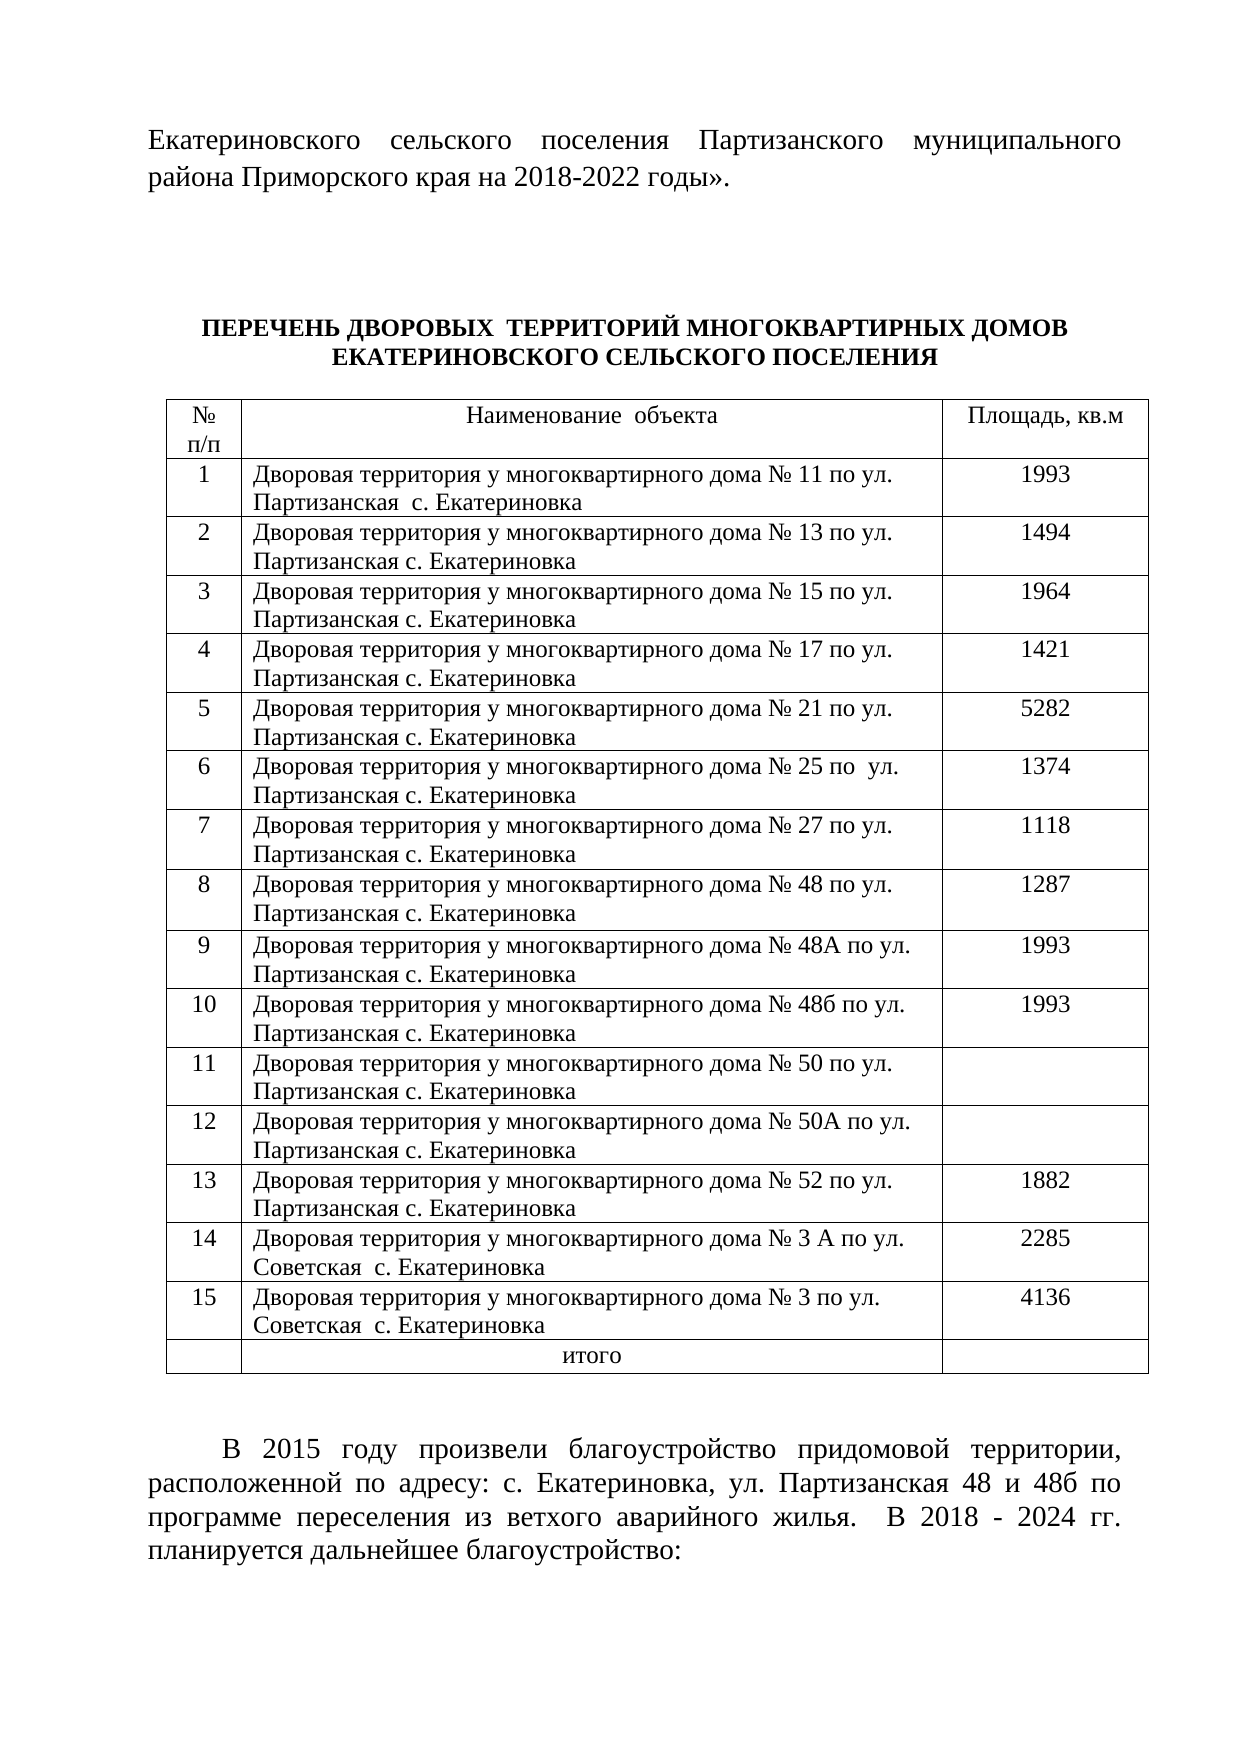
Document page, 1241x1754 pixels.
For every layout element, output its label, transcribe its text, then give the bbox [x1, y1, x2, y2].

table_cell Дворовая территория у многоквартирного дома № 17 по ул. Партизанская с. Екатериновка [242, 634, 942, 692]
table_cell Дворовая территория у многоквартирного дома № 48А по ул. Партизанская с. Екатериновка [242, 931, 942, 988]
table_cell 10 [167, 989, 241, 1047]
table_cell 7 [167, 810, 241, 868]
table_cell 5 [167, 693, 241, 750]
table_cell 1964 [943, 576, 1148, 633]
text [148, 118, 1122, 193]
table_cell [943, 1340, 1148, 1373]
table_cell 4 [167, 634, 241, 692]
table_cell 1993 [943, 931, 1148, 988]
table_cell Дворовая территория у многоквартирного дома № 50 по ул. Партизанская с. Екатериновка [242, 1048, 942, 1105]
table_cell 14 [167, 1223, 241, 1281]
table_cell Дворовая территория у многоквартирного дома № 3 А по ул. Советская с. Екатериновка [242, 1223, 942, 1281]
table_cell 11 [167, 1048, 241, 1105]
table_cell 1882 [943, 1165, 1148, 1222]
table_cell Дворовая территория у многоквартирного дома № 11 по ул. Партизанская с. Екатериновка [242, 459, 942, 516]
table_cell 9 [167, 931, 241, 988]
table_cell [943, 1106, 1148, 1164]
table_cell 5282 [943, 693, 1148, 750]
table_cell 4136 [943, 1282, 1148, 1339]
table_cell 1421 [943, 634, 1148, 692]
table_cell Дворовая территория у многоквартирного дома № 25 по ул. Партизанская с. Екатериновка [242, 751, 942, 809]
table_cell 3 [167, 576, 241, 633]
table_cell 1993 [943, 459, 1148, 516]
table_cell 1 [167, 459, 241, 516]
table_cell 1993 [943, 989, 1148, 1047]
text В 2015 году произвели благоустройство придомовой территории, расположенной по адресу: с. Екатериновка, ул. Партизанская 48 и 48б по программе переселения из ветхого аварийного жилья. В 2018 - 2024 гг. планируется дальнейшее благоустройство: [148, 1432, 1122, 1566]
table_cell Дворовая территория у многоквартирного дома № 52 по ул. Партизанская с. Екатериновка [242, 1165, 942, 1222]
table_cell 2285 [943, 1223, 1148, 1281]
table_header Площадь, кв.м [943, 400, 1148, 458]
table_cell [167, 1340, 241, 1373]
table_cell итого [242, 1340, 942, 1373]
table_cell 6 [167, 751, 241, 809]
table_cell Дворовая территория у многоквартирного дома № 13 по ул. Партизанская с. Екатериновка [242, 517, 942, 575]
table_cell 2 [167, 517, 241, 575]
table_cell 1287 [943, 870, 1148, 929]
table_cell 1494 [943, 517, 1148, 575]
table_cell Дворовая территория у многоквартирного дома № 27 по ул. Партизанская с. Екатериновка [242, 810, 942, 868]
table_cell 13 [167, 1165, 241, 1222]
table_cell 15 [167, 1282, 241, 1339]
table_cell 8 [167, 870, 241, 929]
table_cell 1374 [943, 751, 1148, 809]
table_cell 1118 [943, 810, 1148, 868]
table_header Наименование объекта [242, 400, 942, 458]
table_cell Дворовая территория у многоквартирного дома № 48 по ул. Партизанская с. Екатериновка [242, 870, 942, 929]
table_cell 12 [167, 1106, 241, 1164]
table_cell Дворовая территория у многоквартирного дома № 48б по ул. Партизанская с. Екатериновка [242, 989, 942, 1047]
table_cell [943, 1048, 1148, 1105]
table_header № п/п [167, 400, 241, 458]
table_cell Дворовая территория у многоквартирного дома № 3 по ул. Советская с. Екатериновка [242, 1282, 942, 1339]
text ПЕРЕЧЕНЬ ДВОРОВЫХ ТЕРРИТОРИЙ МНОГОКВАРТИРНЫХ ДОМОВ ЕКАТЕРИНОВСКОГО СЕЛЬСКОГО ПОСЕЛЕНИЯ [148, 313, 1122, 370]
table_cell Дворовая территория у многоквартирного дома № 15 по ул. Партизанская с. Екатериновка [242, 576, 942, 633]
table_cell Дворовая территория у многоквартирного дома № 50А по ул. Партизанская с. Екатериновка [242, 1106, 942, 1164]
table_cell Дворовая территория у многоквартирного дома № 21 по ул. Партизанская с. Екатериновка [242, 693, 942, 750]
